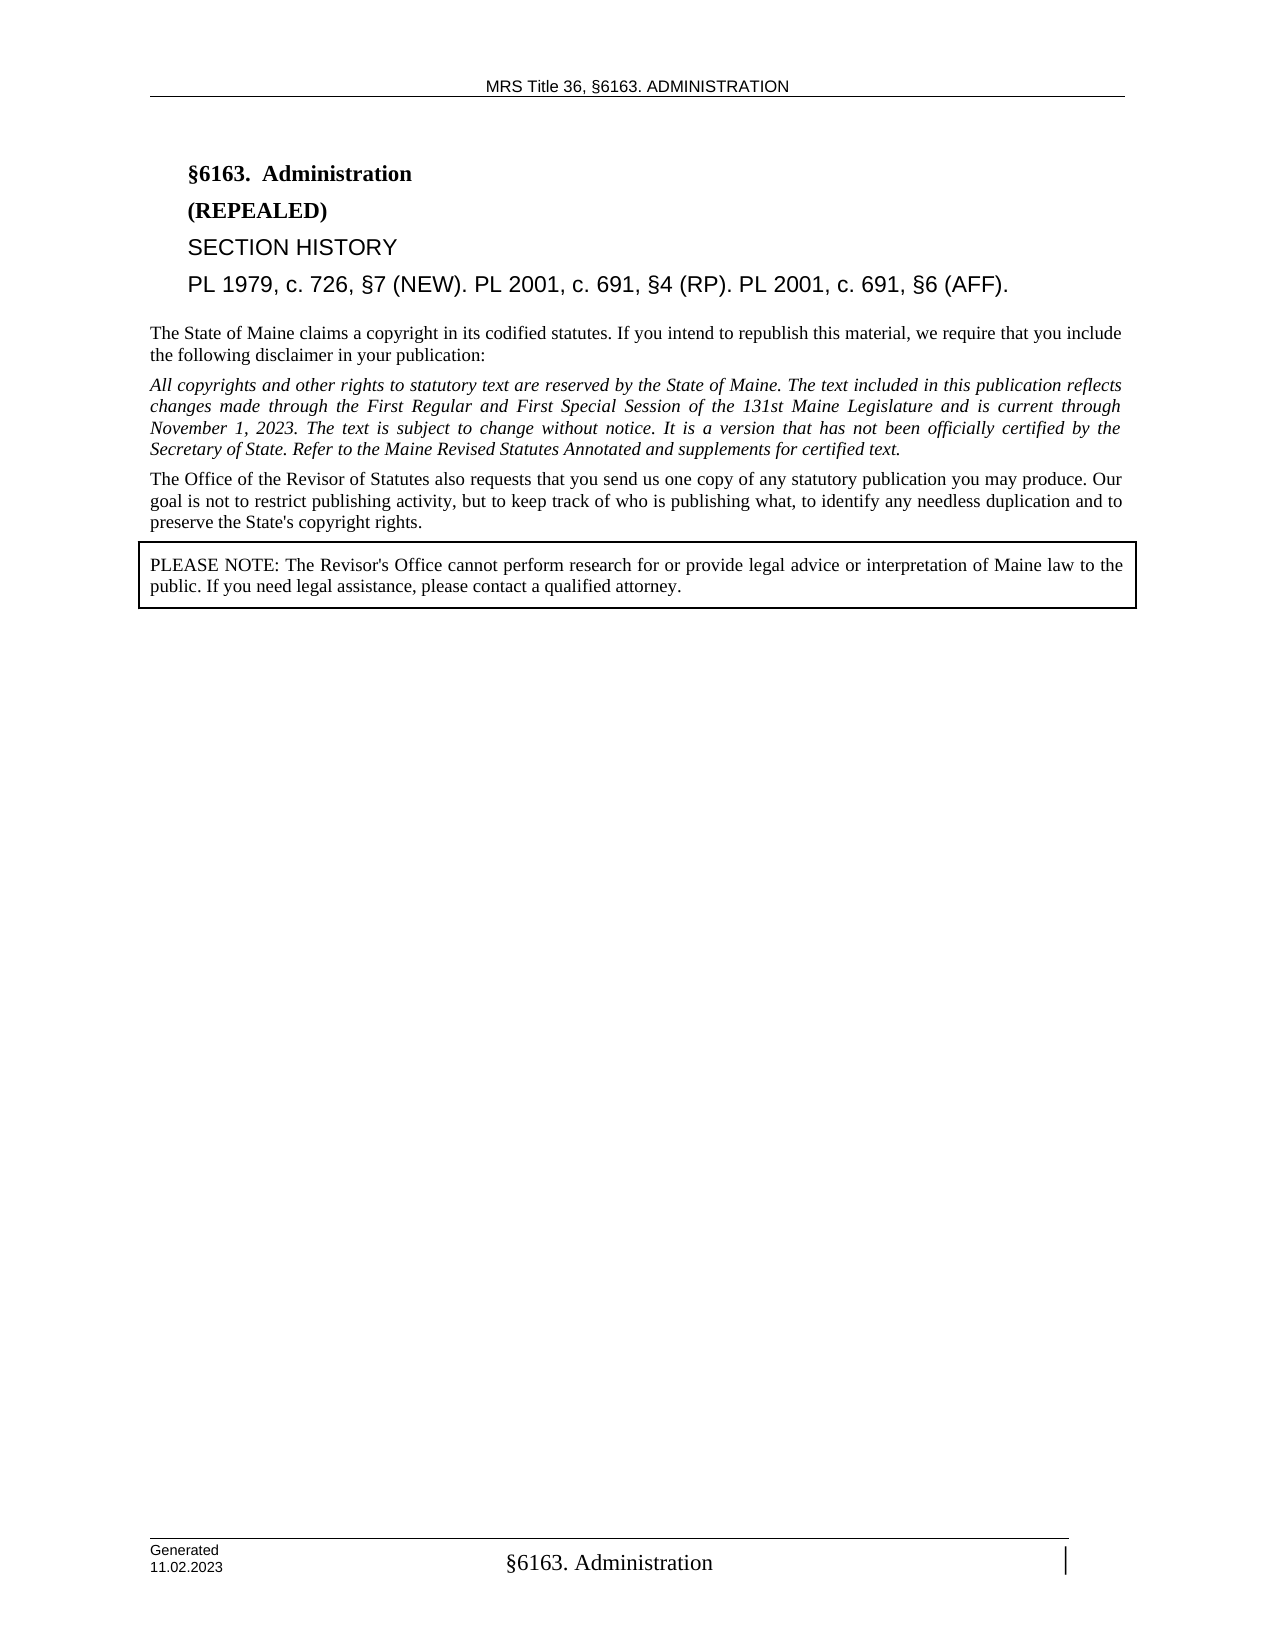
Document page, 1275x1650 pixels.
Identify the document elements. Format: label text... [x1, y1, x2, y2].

text The State of Maine claims a copyright in its codified statutes. If you intend to republish this material, we require that you include the following disclaimer in your publication: [150, 322, 1125, 365]
text All copyrights and other rights to statutory text are reserved by the State of Maine. The text included in this publication reflects changes made through the First Regular and First Special Session of the 131st Maine Legislature and is current through November 1, 2023 . The text is subject to change without notice. It is a version that has not been officially certified by the Secretary of State. Refer to the Maine Revised Statutes Annotated and supplements for certified text. [150, 373, 1125, 460]
text §6163. Administration [187, 160, 1125, 187]
text PLEASE NOTE: The Revisor's Office cannot perform research for or provide legal advice or interpretation of Maine law to the public. If you need legal assistance, please contact a qualified attorney. [140, 543, 1135, 607]
text (REPEALED) [187, 197, 1125, 223]
text The Office of the Revisor of Statutes also requests that you send us one copy of any statutory publication you may produce. Our goal is not to restrict publishing activity, but to keep track of who is publishing what, to identify any needless duplication and to preserve the State's copyright rights. [150, 468, 1125, 533]
text SECTION HISTORY [187, 234, 1125, 260]
text PL 1979, c. 726, §7 (NEW). PL 2001, c. 691, §4 (RP). PL 2001, c. 691, §6 (AFF). [187, 271, 1125, 297]
